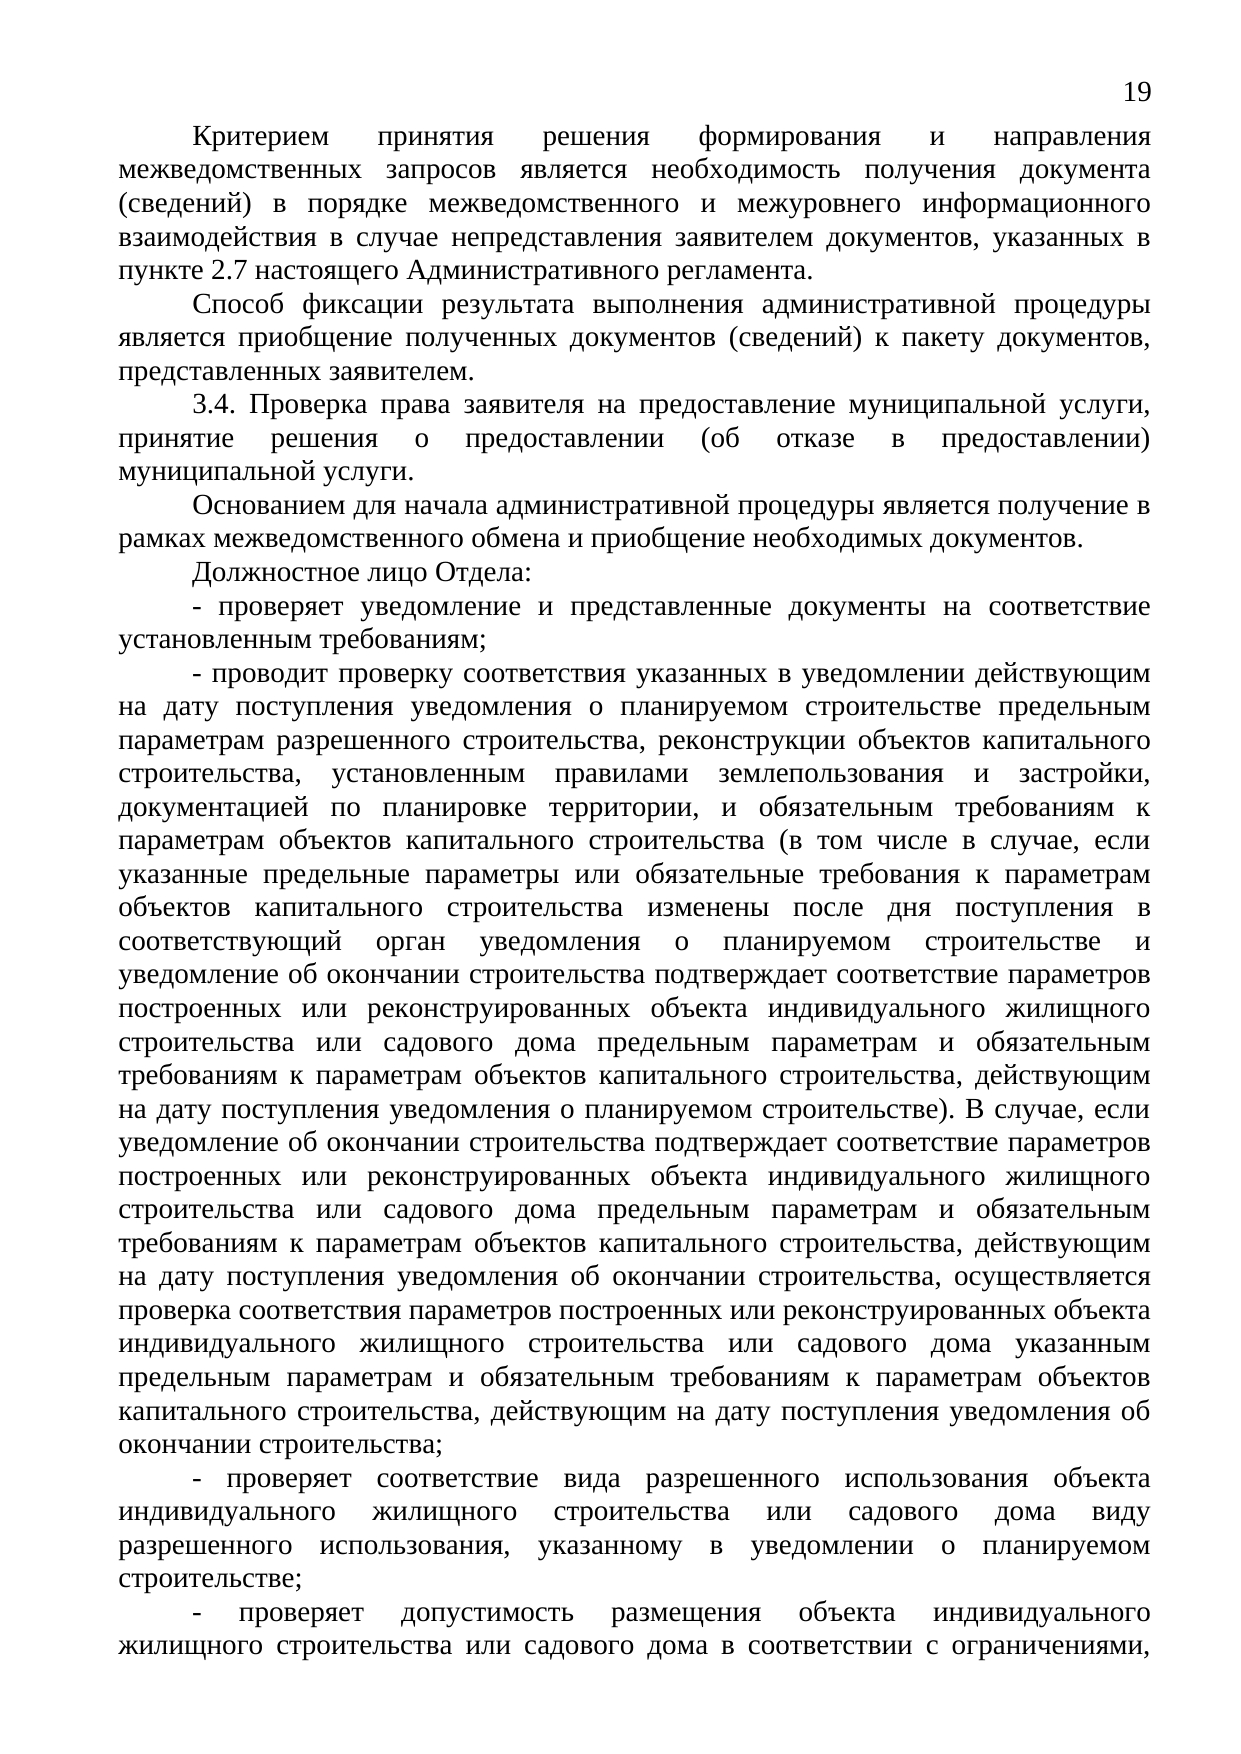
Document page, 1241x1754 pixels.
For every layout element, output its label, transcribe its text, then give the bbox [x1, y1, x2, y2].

text - проверяет соответствие вида разрешенного использования объекта индивидуального жилищного строительства или садового дома виду разрешенного использования, указанному в уведомлении о планируемом строительстве; [118, 1460, 1152, 1594]
text Основанием для начала административной процедуры является получение в рамках межведомственного обмена и приобщение необходимых документов. [118, 487, 1152, 554]
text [118, 1594, 1152, 1661]
text - проверяет уведомление и представленные документы на соответствие установленным требованиям; [118, 588, 1152, 655]
text Критерием принятия решения формирования и направления межведомственных запросов является необходимость получения документа (сведений) в порядке межведомственного и межуровнего информационного взаимодействия в случае непредставления заявителем документов, указанных в пункте 2.7 настоящего Административного регламента. [118, 118, 1152, 286]
text Способ фиксации результата выполнения административной процедуры является приобщение полученных документов (сведений) к пакету документов, представленных заявителем. [118, 286, 1152, 386]
text 3.4. Проверка права заявителя на предоставление муниципальной услуги, принятие решения о предоставлении (об отказе в предоставлении) муниципальной услуги. [118, 386, 1152, 487]
text Должностное лицо Отдела: [118, 554, 1152, 588]
text - проводит проверку соответствия указанных в уведомлении действующим на дату поступления уведомления о планируемом строительстве предельным параметрам разрешенного строительства, реконструкции объектов капитального строительства, установленным правилами землепользования и застройки, документацией по планировке территории, и обязательным требованиям к параметрам объектов капитального строительства (в том числе в случае, если указанные предельные параметры или обязательные требования к параметрам объектов капитального строительства изменены после дня поступления в соответствующий орган уведомления о планируемом строительстве и уведомление об окончании строительства подтверждает соответствие параметров построенных или реконструированных объекта индивидуального жилищного строительства или садового дома предельным параметрам и обязательным требованиям к параметрам объектов капитального строительства, действующим на дату поступления уведомления о планируемом строительстве). В случае, если уведомление об окончании строительства подтверждает соответствие параметров построенных или реконструированных объекта индивидуального жилищного строительства или садового дома предельным параметрам и обязательным требованиям к параметрам объектов капитального строительства, действующим на дату поступления уведомления об окончании строительства, осуществляется проверка соответствия параметров построенных или реконструированных объекта индивидуального жилищного строительства или садового дома указанным предельным параметрам и обязательным требованиям к параметрам объектов капитального строительства, действующим на дату поступления уведомления об окончании строительства; [118, 655, 1152, 1460]
